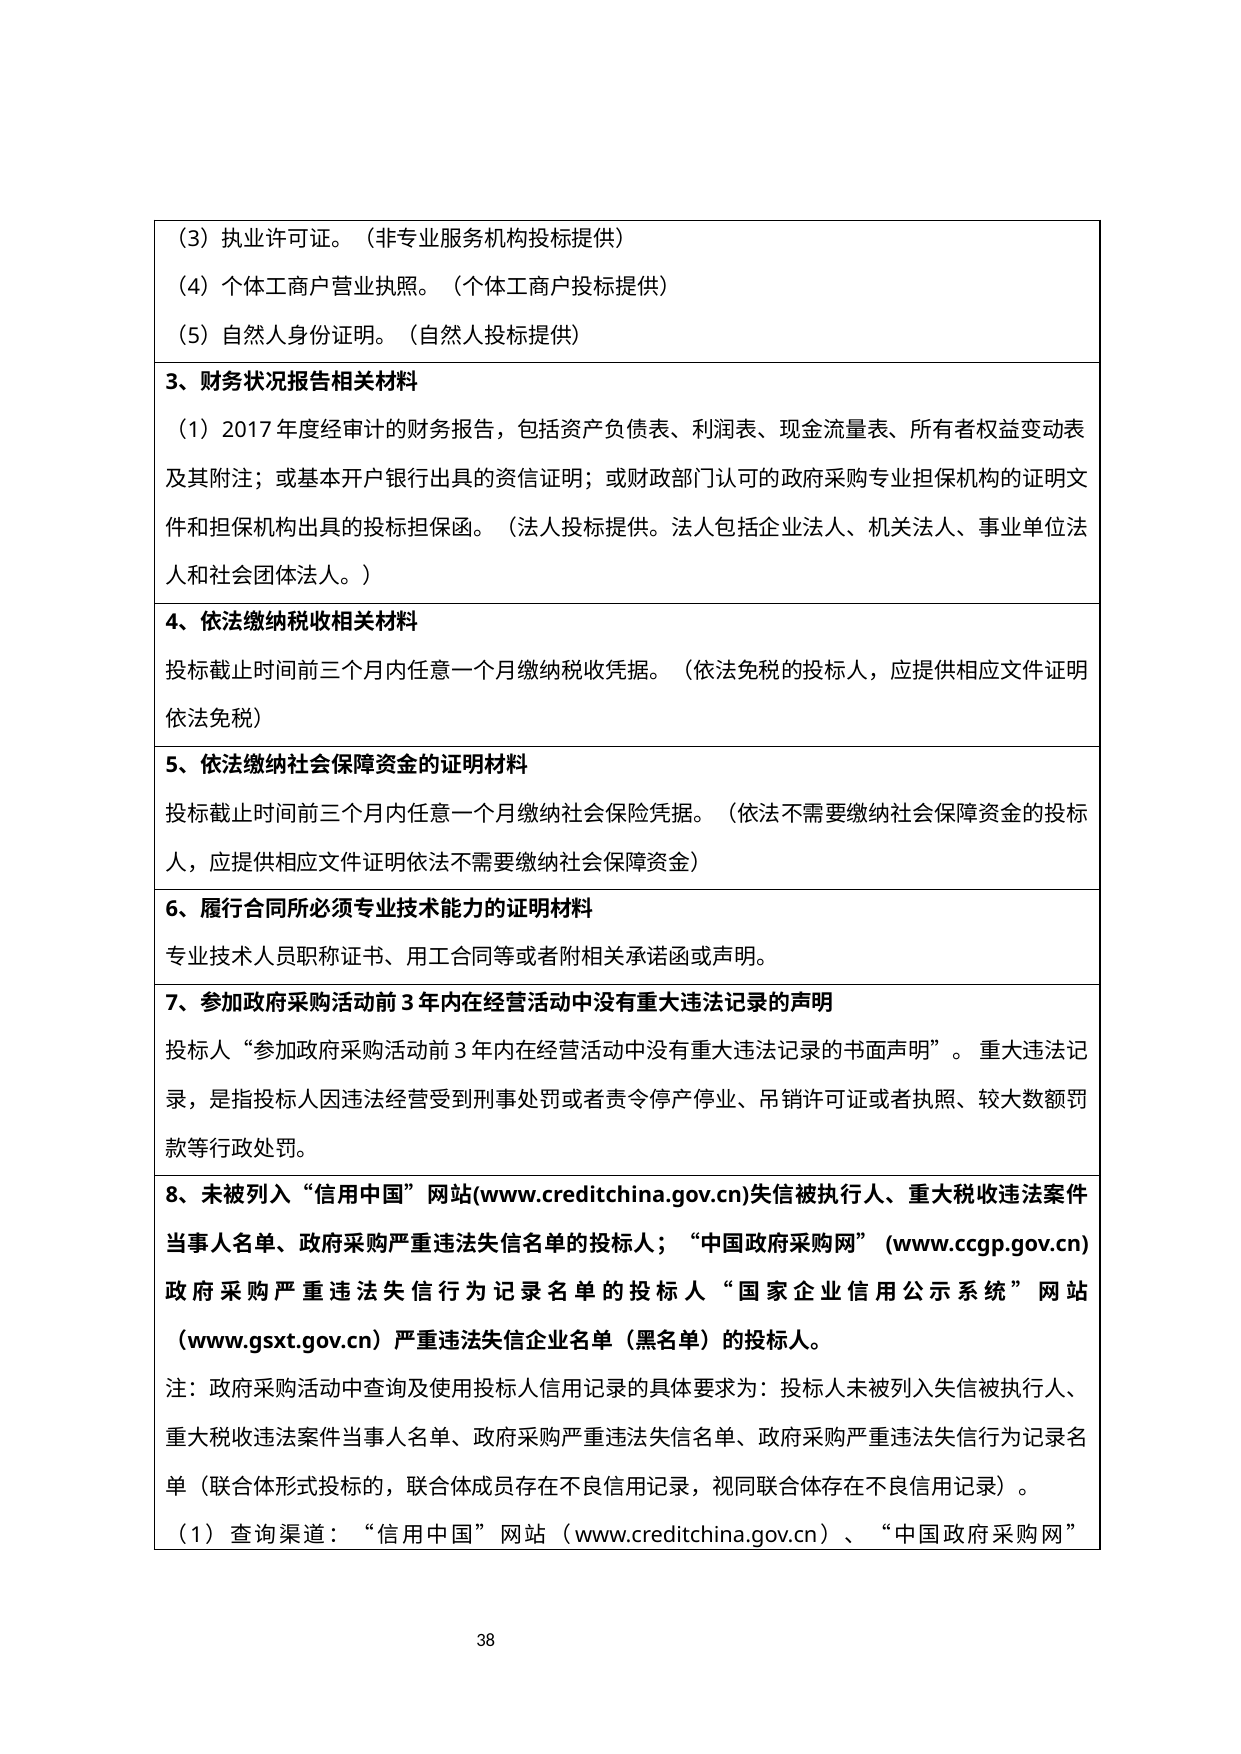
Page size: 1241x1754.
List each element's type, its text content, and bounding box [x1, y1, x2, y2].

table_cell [155, 1176, 1099, 1549]
table_cell 6、履行合同所必须专业技术能力的证明材料 专业技术人员职称证书、用工合同等或者附相关承诺函或声明。 [155, 890, 1099, 983]
table_cell 5、依法缴纳社会保障资金的证明材料 投标截止时间前三个月内任意一个月缴纳社会保险凭据。（依法不需要缴纳社会保障资金的投标人，应提供相应文件证明依法不需要缴纳社会保障资金） [155, 747, 1099, 889]
table_cell 7、参加政府采购活动前3年内在经营活动中没有重大违法记录的声明 投标人“参加政府采购活动前3年内在经营活动中没有重大违法记录的书面声明”。 重大违法记录，是指投标人因违法经营受到刑事处罚或者责令停产停业、吊销许可证或者执照、较大数额罚款等行政处罚。 [155, 985, 1099, 1175]
table_cell 3、财务状况报告相关材料 （1）2017年度经审计的财务报告，包括资产负债表、利润表、现金流量表、所有者权益变动表及其附注；或基本开户银行出具的资信证明；或财政部门认可的政府采购专业担保机构的证明文件和担保机构出具的投标担保函。（法人投标提供。法人包括企业法人、机关法人、事业单位法人和社会团体法人。） [155, 363, 1099, 603]
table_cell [155, 221, 1099, 362]
table_cell 4、依法缴纳税收相关材料 投标截止时间前三个月内任意一个月缴纳税收凭据。（依法免税的投标人，应提供相应文件证明依法免税） [155, 604, 1099, 746]
